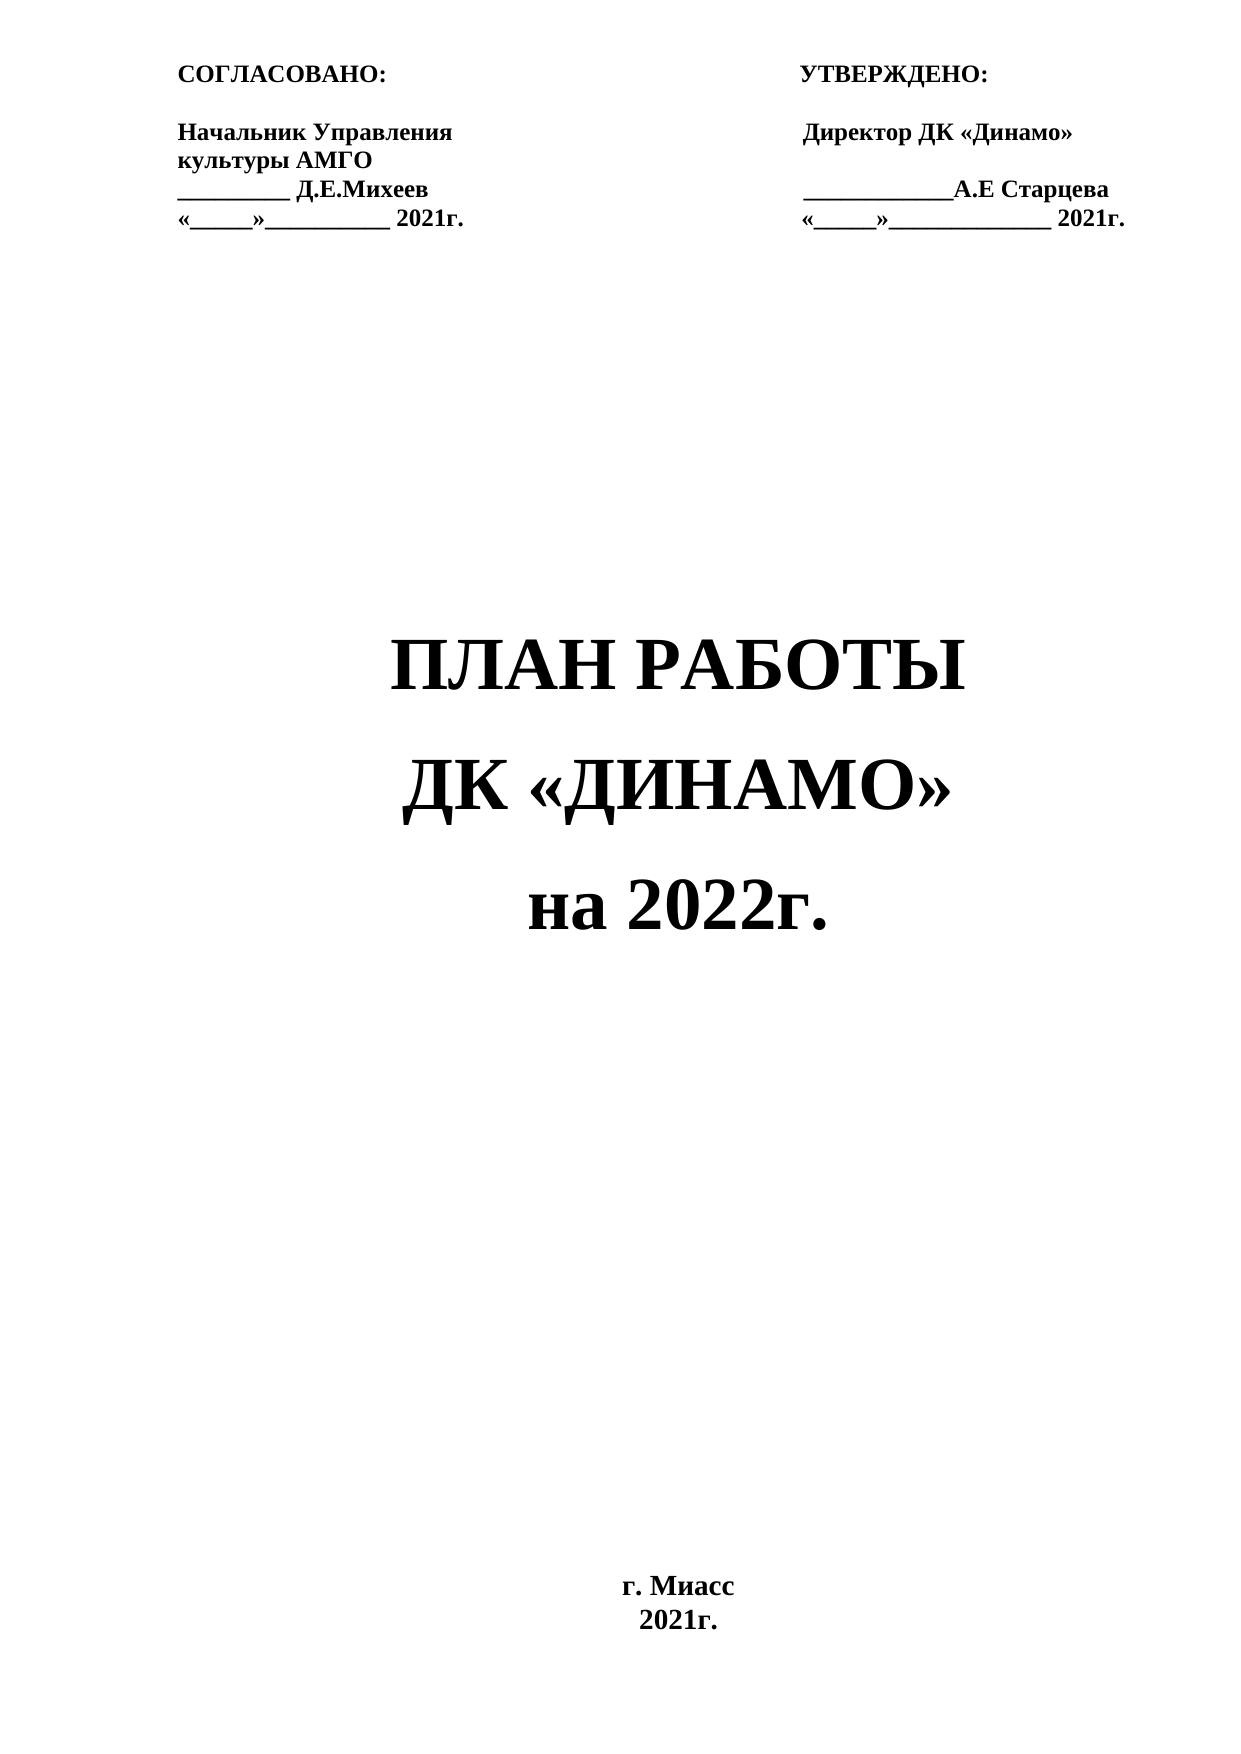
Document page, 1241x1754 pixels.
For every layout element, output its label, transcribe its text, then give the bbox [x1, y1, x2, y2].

text 2021г. [177, 1602, 1179, 1636]
text на 2022г. [177, 859, 1179, 946]
text _________ Д.Е.Михеев ____________А.Е Старцева [177, 174, 1181, 203]
text «_____»__________ 2021г. «_____»_____________ 2021г. [177, 203, 1181, 232]
text ПЛАН РАБОТЫ [177, 620, 1179, 706]
text ДК «ДИНАМО» [177, 739, 1179, 826]
text Начальник Управления Директор ДК «Динамо» [177, 117, 1181, 145]
text СОГЛАСОВАНО: УТВЕРЖДЕНО: [177, 59, 1181, 88]
text г. Миасс [177, 1568, 1179, 1602]
text культуры АМГО [177, 145, 1181, 174]
